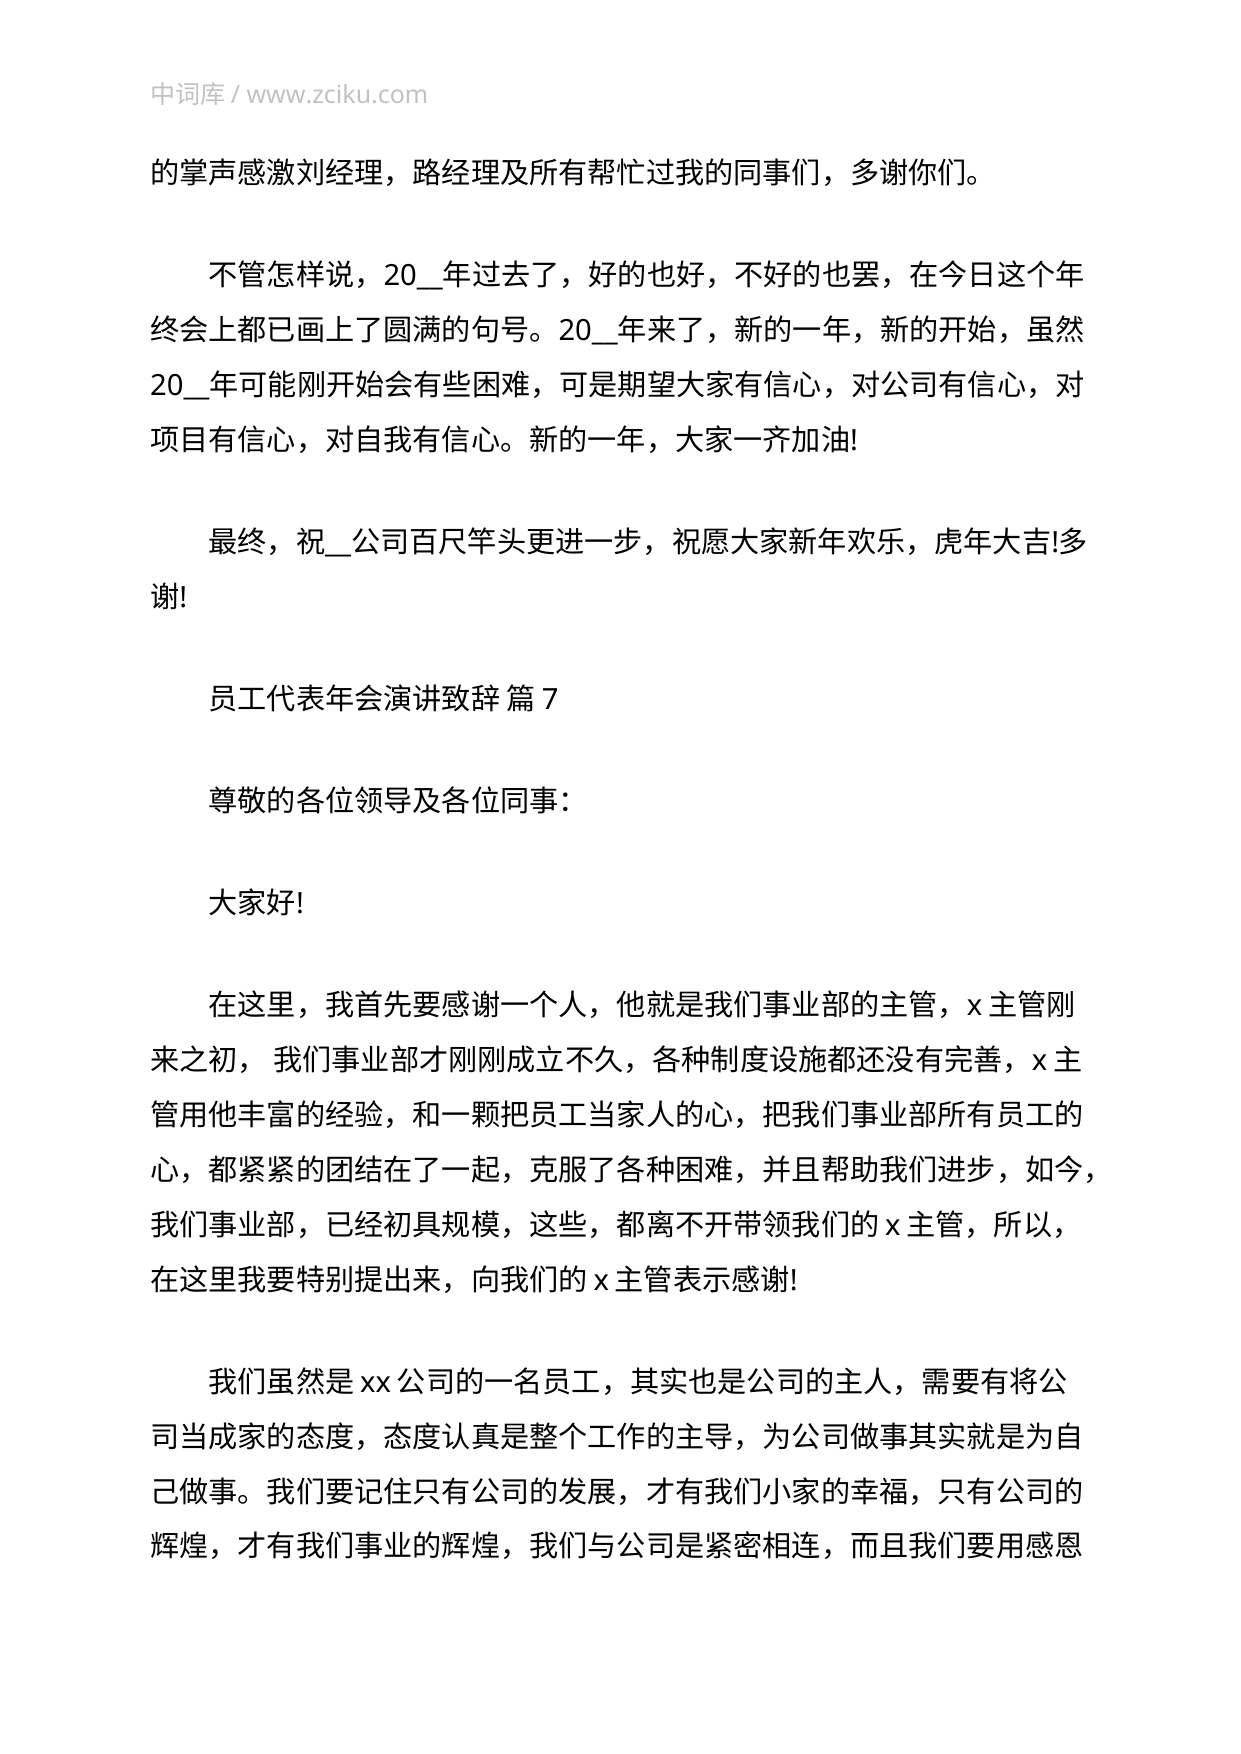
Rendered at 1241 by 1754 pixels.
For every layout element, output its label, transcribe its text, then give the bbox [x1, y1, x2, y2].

text 大家好! [150, 879, 1090, 922]
text 员工代表年会演讲致辞 篇7 [150, 676, 1090, 718]
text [150, 150, 1090, 192]
text 尊敬的各位领导及各位同事： [150, 778, 1090, 820]
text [150, 1358, 1090, 1565]
text 最终，祝__公司百尺竿头更进一步，祝愿大家新年欢乐，虎年大吉!多谢! [150, 519, 1090, 616]
text 不管怎样说，20__年过去了，好的也好，不好的也罢，在今日这个年终会上都已画上了圆满的句号。20__年来了，新的一年，新的开始，虽然20__年可能刚开始会有些困难，可是期望大家有信心，对公司有信心，对项目有信心，对自我有信心。新的一年，大家一齐加油! [150, 252, 1090, 459]
text 在这里，我首先要感谢一个人，他就是我们事业部的主管，x主管刚来之初， 我们事业部才刚刚成立不久，各种制度设施都还没有完善，x主管用他丰富的经验，和一颗把员工当家人的心，把我们事业部所有员工的心，都紧紧的团结在了一起，克服了各种困难，并且帮助我们进步，如今，我们事业部，已经初具规模，这些，都离不开带领我们的x主管，所以，在这里我要特别提出来，向我们的x主管表示感谢! [150, 981, 1090, 1299]
